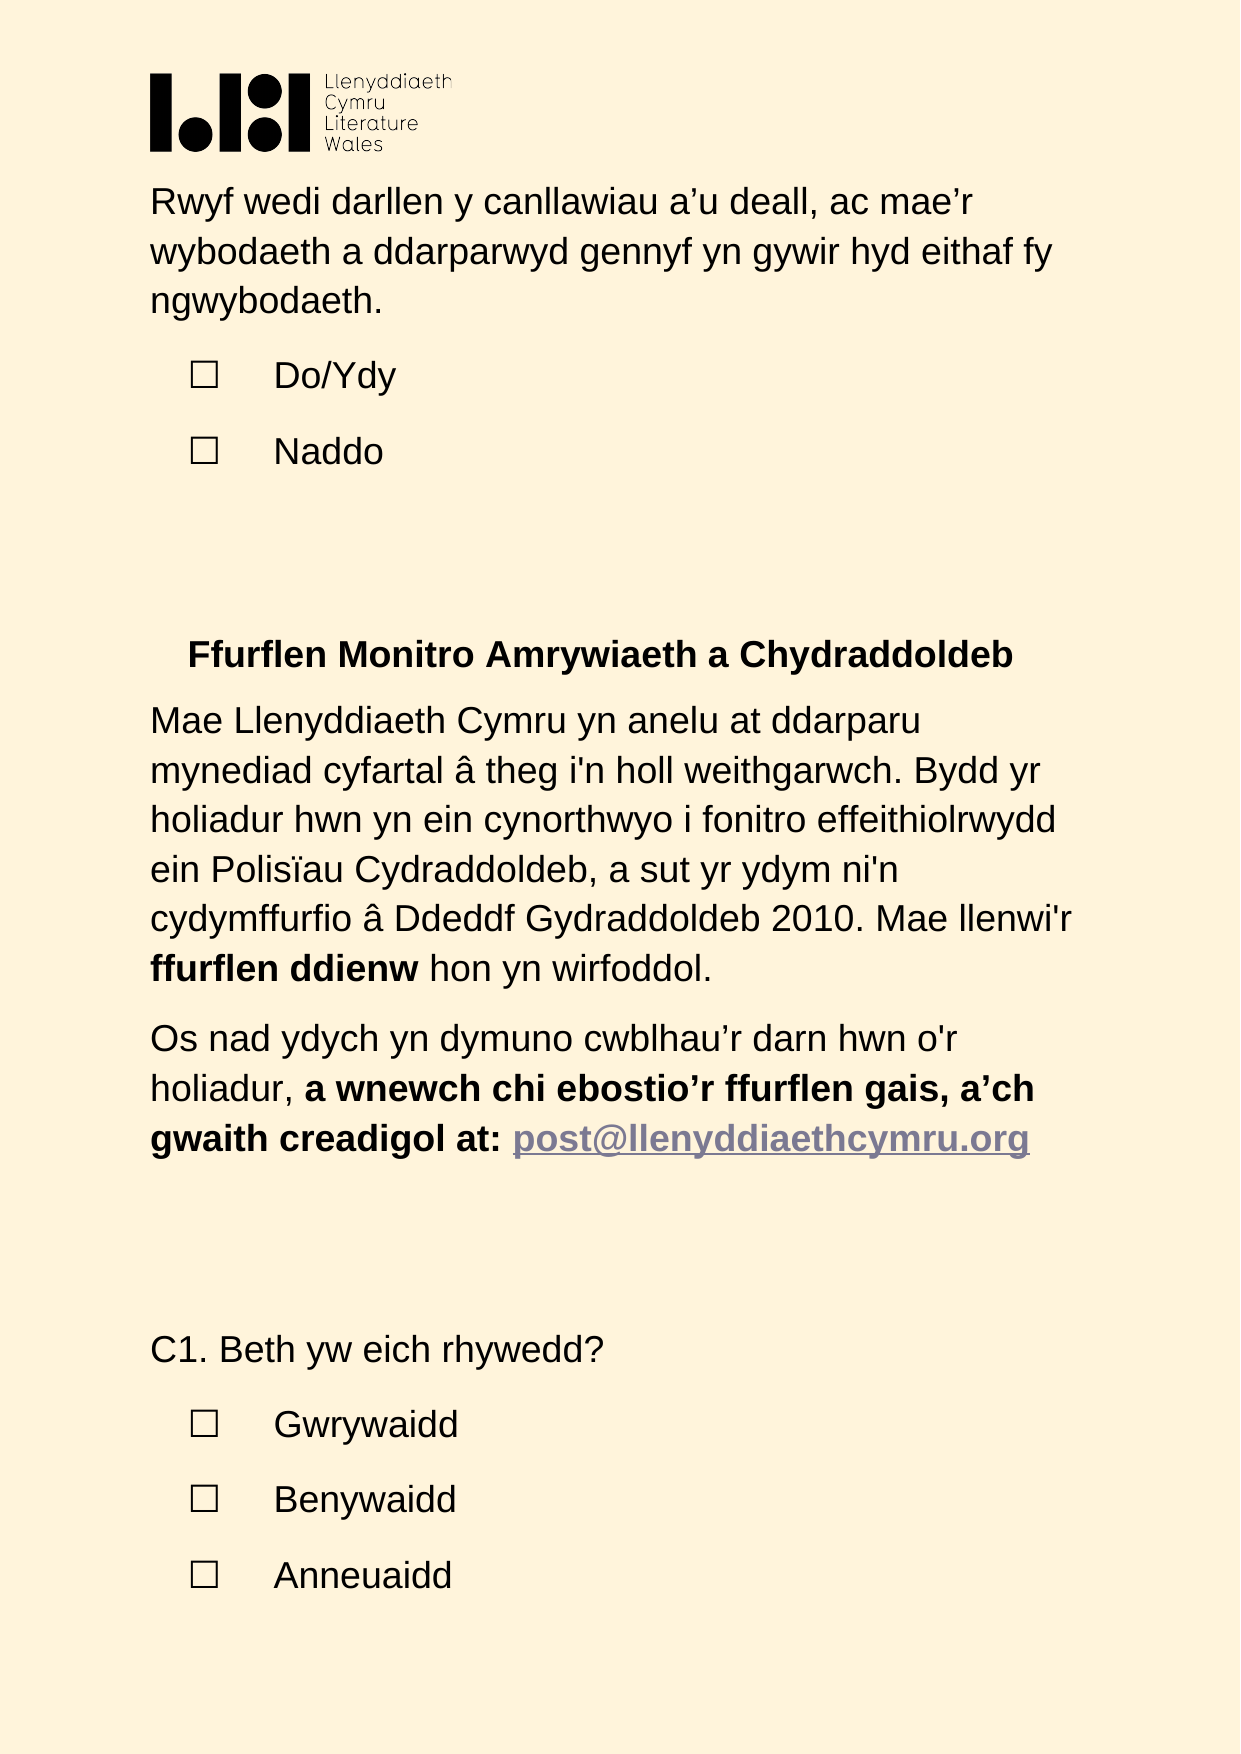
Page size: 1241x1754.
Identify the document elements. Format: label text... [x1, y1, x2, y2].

text Mae Llenyddiaeth Cymru yn anelu at ddarparu mynediad cyfartal â theg i'n holl weithgarwch. Bydd yr holiadur hwn yn ein cynorthwyo i fonitro effeithiolrwydd ein Polisïau Cydraddoldeb, a sut yr ydym ni'n cydymffurfio â Ddeddf Gydraddoldeb 2010. Mae llenwi'r ffurflen ddienw hon yn wirfoddol. [150, 698, 1090, 989]
text C1. Beth yw eich rhywedd? [150, 1327, 1090, 1370]
text Do/Ydy [187, 349, 1090, 400]
text Ffurflen Monitro Amrywiaeth a Chydraddoldeb [187, 632, 1090, 675]
text Anneuaidd [187, 1548, 1090, 1599]
text Gwrywaidd [187, 1397, 1090, 1448]
text Benywaidd [187, 1473, 1090, 1524]
text Os nad ydych yn dymuno cwblhau’r darn hwn o'r holiadur, a wnewch chi ebostio’r ffurflen gais, a’ch gwaith creadigol at: post@llenyddiaethcymru.org [150, 1017, 1090, 1159]
text Rwyf wedi darllen y canllawiau a’u deall, ac mae’r wybodaeth a ddarparwyd gennyf yn gywir hyd eithaf fy ngwybodaeth. [150, 179, 1090, 322]
text Naddo [187, 424, 1090, 475]
picture [150, 73, 452, 152]
